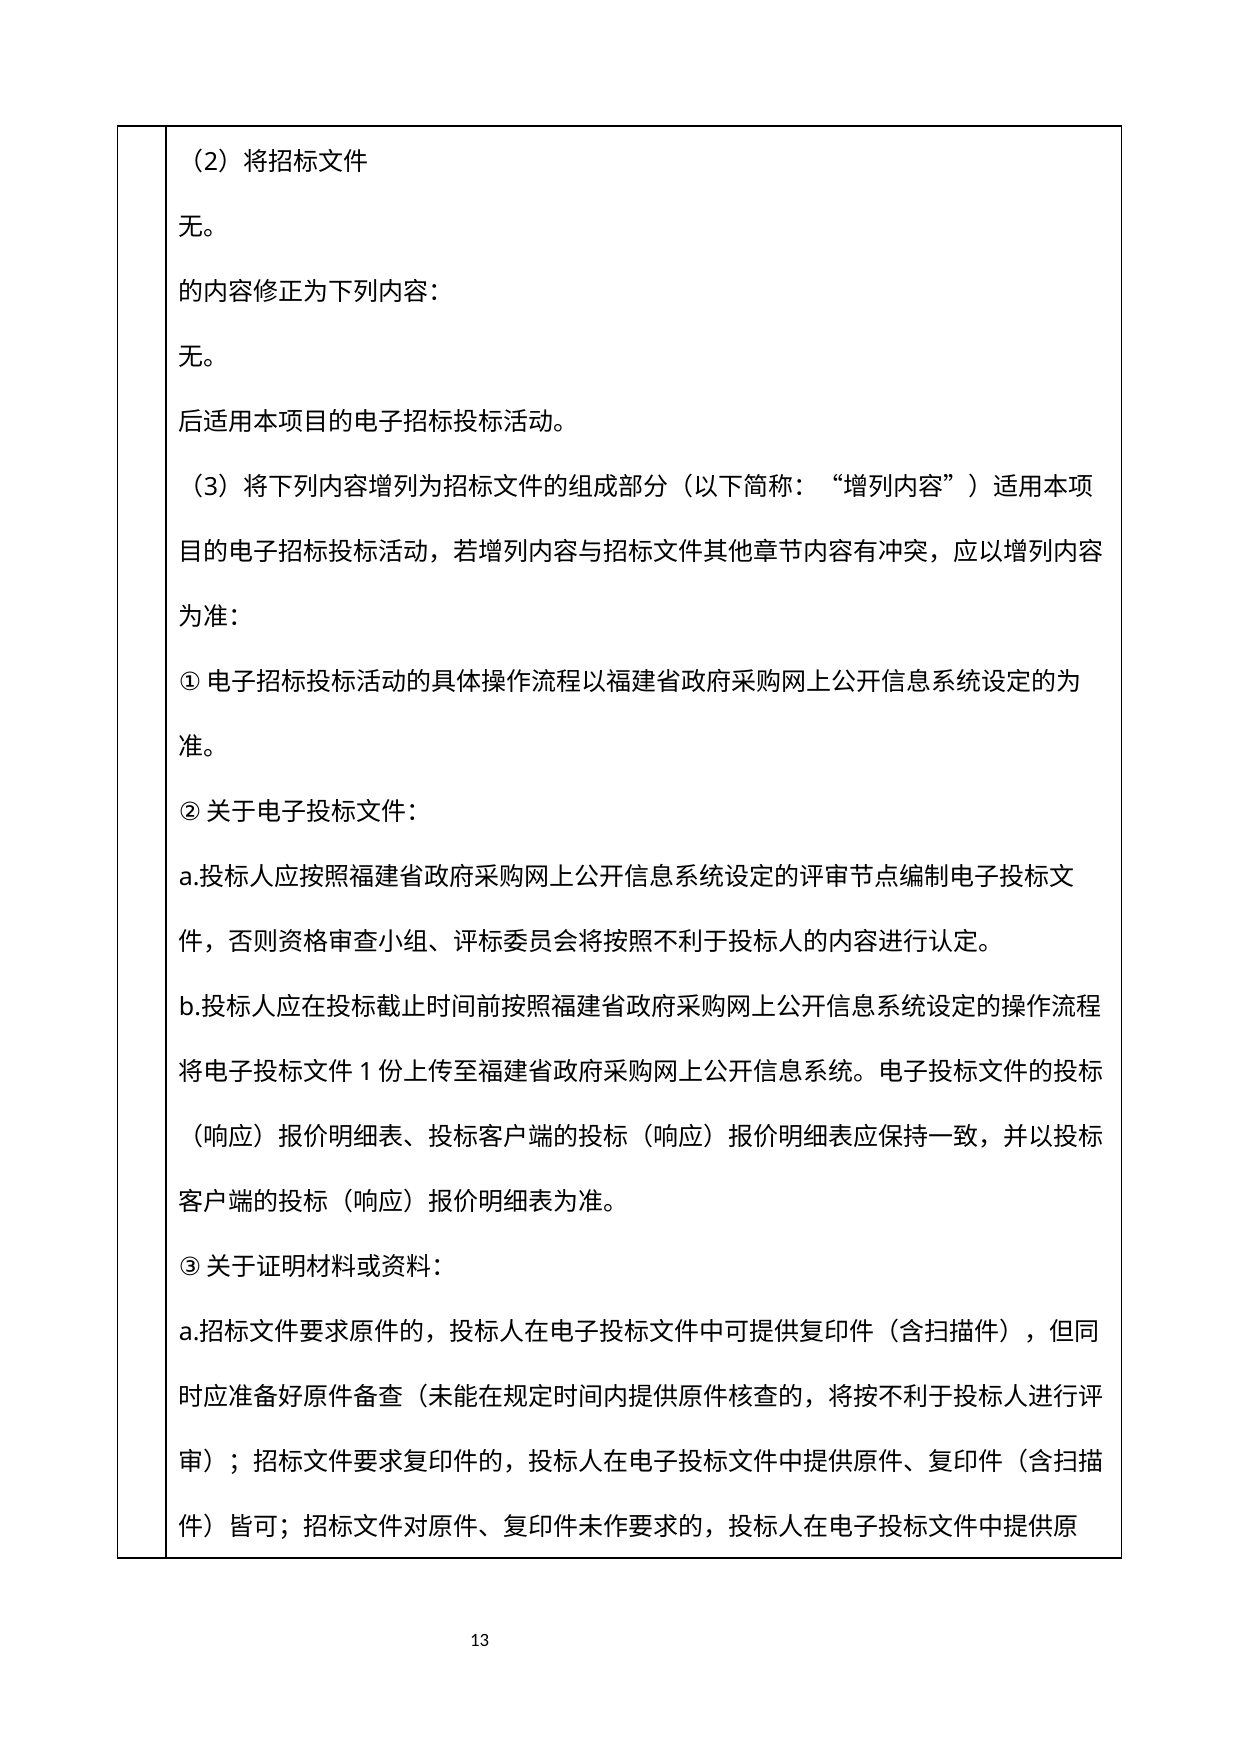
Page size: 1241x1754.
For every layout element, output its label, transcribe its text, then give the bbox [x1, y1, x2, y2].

table_cell 1 [118, 127, 165, 1557]
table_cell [167, 127, 1121, 1557]
